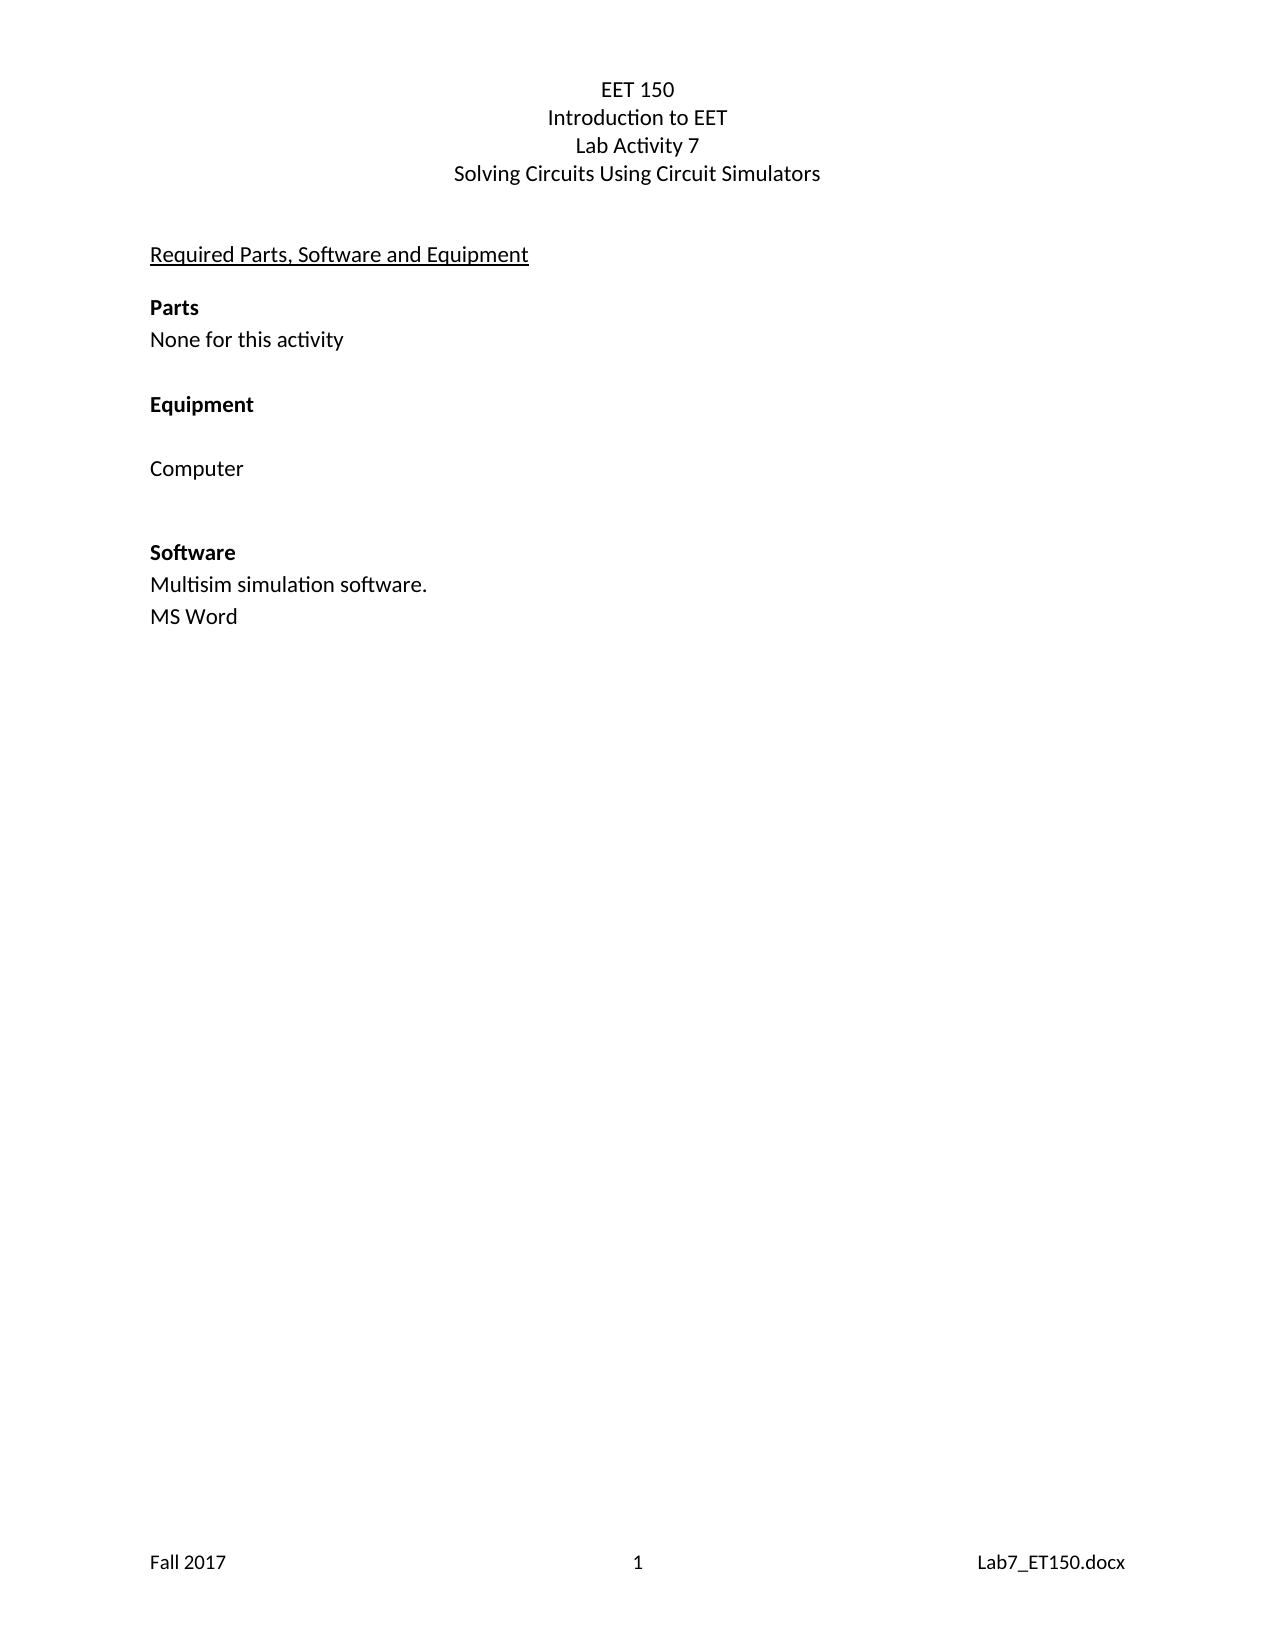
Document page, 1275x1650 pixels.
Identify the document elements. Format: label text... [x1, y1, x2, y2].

text Software [150, 538, 1125, 566]
text MS Word [150, 602, 1125, 631]
text None for this activity [150, 325, 1125, 353]
text Required Parts, Software and Equipment [150, 240, 1125, 268]
text Multisim simulation software. [150, 570, 1125, 598]
text Parts [150, 293, 1125, 321]
text Equipment [150, 390, 1125, 418]
text Computer [150, 454, 1125, 482]
